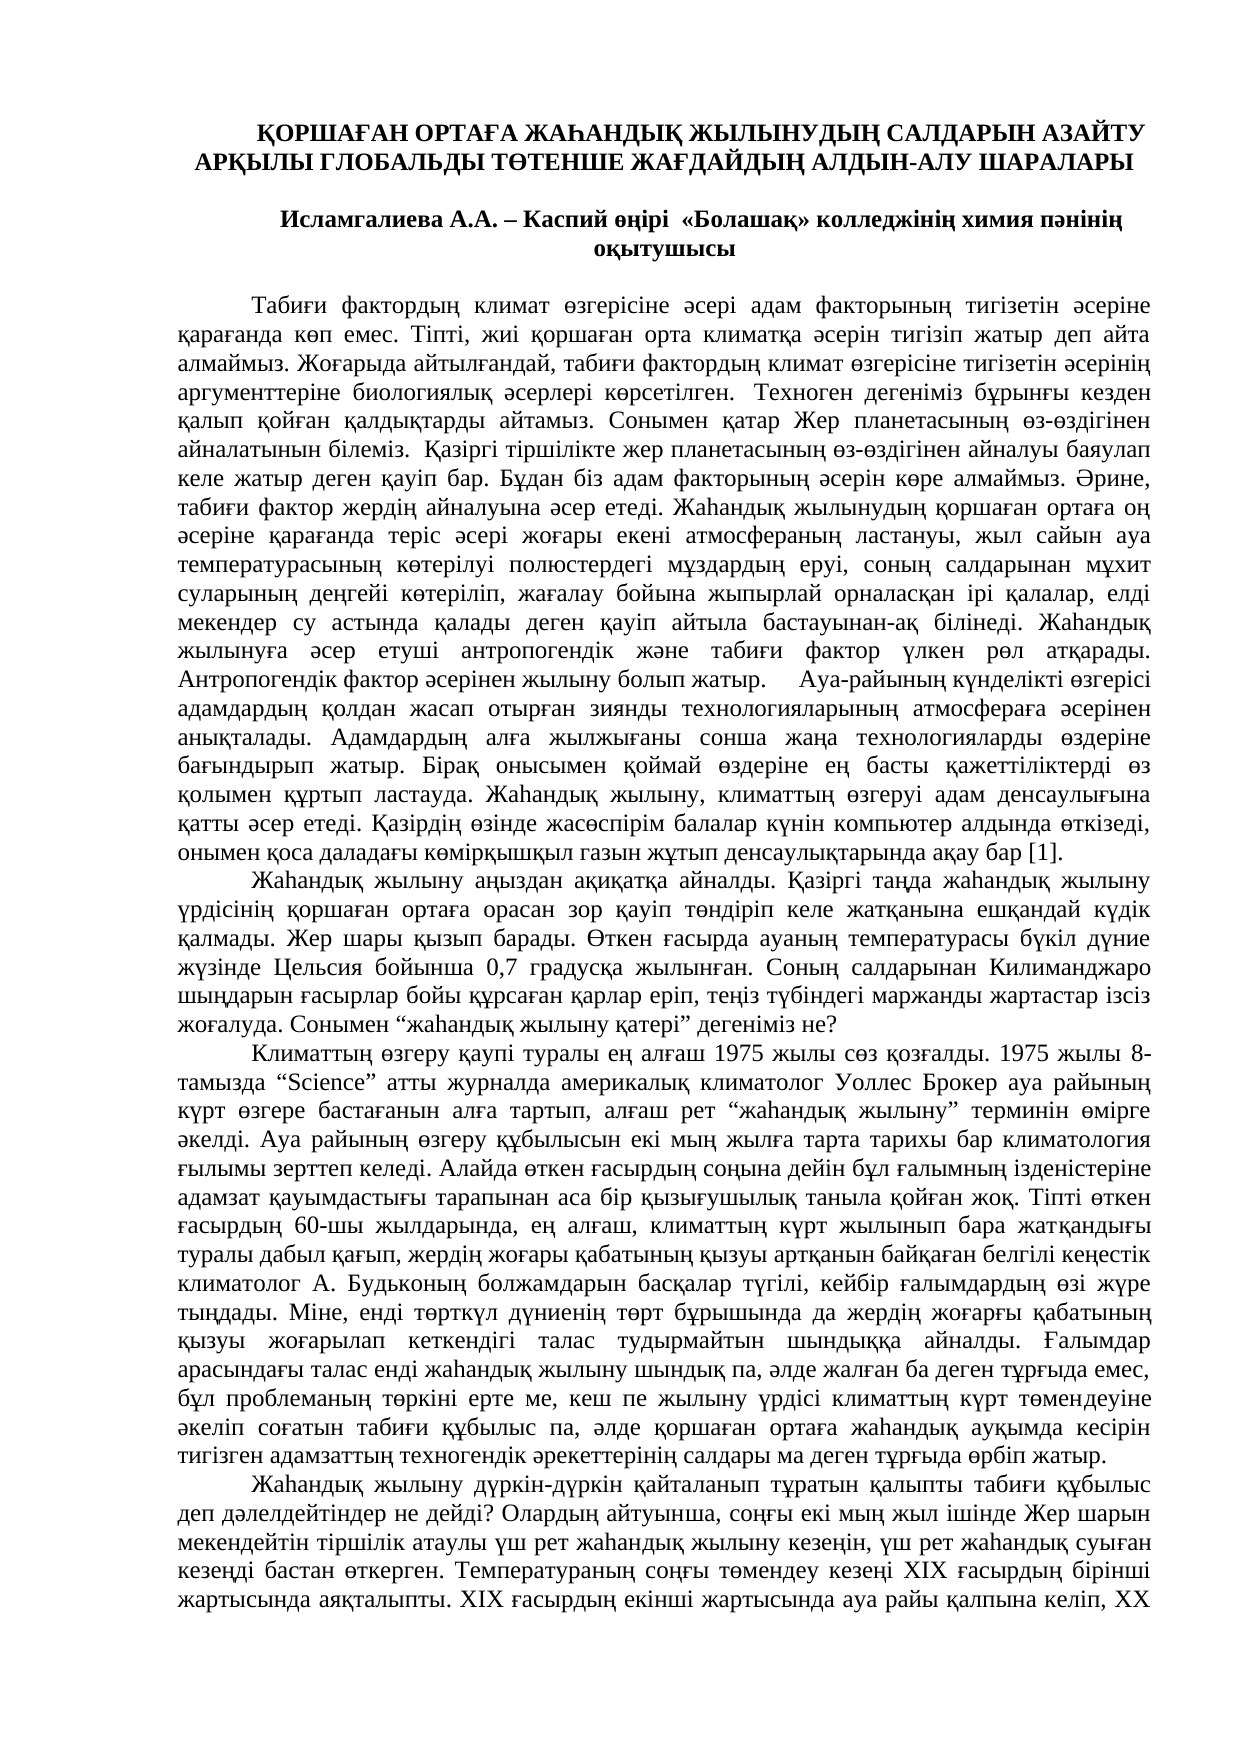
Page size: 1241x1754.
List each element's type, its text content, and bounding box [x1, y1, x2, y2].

text Табиғи фактордың климат өзгерісіне әсері адам факторының тигізетін әсеріне қарағанда көп емес. Тіпті, жиі қоршаған орта климатқа әсерін тигізіп жатыр деп айта алмаймыз. Жоғарыда айтылғандай, табиғи фактордың климат өзгерісіне тигізетін әсерінің аргументтеріне биологиялық әсерлері көрсетілген. Техноген дегеніміз бұрынғы кезден қалып қойған қалдықтарды айтамыз. Сонымен қатар Жер планетасының өз-өздігінен айналатынын білеміз. Қазіргі тіршілікте жер планетасының өз-өздігінен айналуы баяулап келе жатыр деген қауіп бар. Бұдан біз адам факторының әсерін көре алмаймыз. Әрине, табиғи фактор жердің айналуына әсер етеді. Жаһандық жылынудың қоршаған ортаға оң әсеріне қарағанда теріс әсері жоғары екені атмосфераның ластануы, жыл сайын ауа температурасының көтерілуі полюстердегі мұздардың еруі, соның салдарынан мұхит суларының деңгейі көтеріліп, жағалау бойына жыпырлай орналасқан ірі қалалар, елді мекендер су астында қалады деген қауіп айтыла бастауынан-ақ білінеді. Жаһандық жылынуға әсер етуші антропогендік және табиғи фактор үлкен рөл атқарады. Антропогендік фактор әсерінен жылыну болып жатыр. Ауа-райының күнделікті өзгерісі адамдардың қолдан жасап отырған зиянды технологияларының атмосфераға әсерінен анықталады. Адамдардың алға жылжығаны сонша жаңа технологияларды өздеріне бағындырып жатыр. Бірақ онысымен қоймай өздеріне ең басты қажеттіліктерді өз қолымен құртып ластауда. Жаһандық жылыну, климаттың өзгеруі адам денсаулығына қатты әсер етеді. Қазірдің өзінде жасөспірім балалар күнін компьютер алдында өткізеді, онымен қоса даладағы көмірқышқыл газын жұтып денсаулықтарында ақау бар [1]. [177, 291, 1152, 866]
text Исламгалиева А.А. – Каспий өңірі «Болашақ» колледжінің химия пәнінің оқытушысы [177, 204, 1152, 262]
text Жаһандық жылыну аңыздан ақиқатқа айналды. Қазіргі таңда жаһандық жылыну үрдісінің қоршаған ортаға орасан зор қауіп төндіріп келе жатқанына ешқандай күдік қалмады. Жер шары қызып барады. Өткен ғасырда ауаның температурасы бүкіл дүние жүзінде Цельсия бойынша 0,7 градусқа жылынған. Соның салдарынан Килиманджаро шыңдарын ғасырлар бойы құрсаған қарлар еріп, теңіз түбіндегі маржанды жартастар ізсіз жоғалуда. Сонымен “жаһандық жылыну қатері” дегеніміз не? [177, 866, 1152, 1038]
text ҚОРШАҒАН ОРТАҒА ЖАҺАНДЫҚ ЖЫЛЫНУДЫҢ САЛДАРЫН АЗАЙТУ АРҚЫЛЫ ГЛОБАЛЬДЫ ТӨТЕНШЕ ЖАҒДАЙДЫҢ АЛДЫН-АЛУ ШАРАЛАРЫ [177, 118, 1152, 176]
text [177, 1469, 1152, 1613]
text Климаттың өзгеру қаупі туралы ең алғаш 1975 жылы сөз қозғалды. 1975 жылы 8-тамызда “Scіence” атты журналда америкалық климатолог Уоллес Брокер ауа райының күрт өзгере бастағанын алға тартып, алғаш рет “жаһандық жылыну” терминін өмірге әкелді. Ауа райының өзгеру құбылысын екі мың жылға тарта тарихы бар климатология ғылымы зерттеп келеді. Алайда өткен ғасырдың соңына дейін бұл ғалымның ізденістеріне адамзат қауымдастығы тарапынан аса бір қызығушылық таныла қойған жоқ. Тіпті өткен ғасырдың 60-шы жылдарында, ең алғаш, климаттың күрт жылынып бара жатқандығы туралы дабыл қағып, жердің жоғары қабатының қызуы артқанын байқаған белгілі кеңестік климатолог А. Будьконың болжамдарын басқалар түгілі, кейбір ғалымдардың өзі жүре тыңдады. Міне, енді төрткүл дүниенің төрт бұрышында да жердің жоғарғы қабатының қызуы жоғарылап кеткендігі талас тудырмайтын шындыққа айналды. Ғалымдар арасындағы талас енді жаһандық жылыну шындық па, әлде жалған ба деген тұрғыда емес, бұл проблеманың төркіні ерте ме, кеш пе жылыну үрдісі климаттың күрт төмендеуіне әкеліп соғатын табиғи құбылыс па, әлде қоршаған ортаға жаһандық ауқымда кесірін тигізген адамзаттың техногендік әрекеттерінің салдары ма деген тұрғыда өрбіп жатыр. [177, 1038, 1152, 1469]
